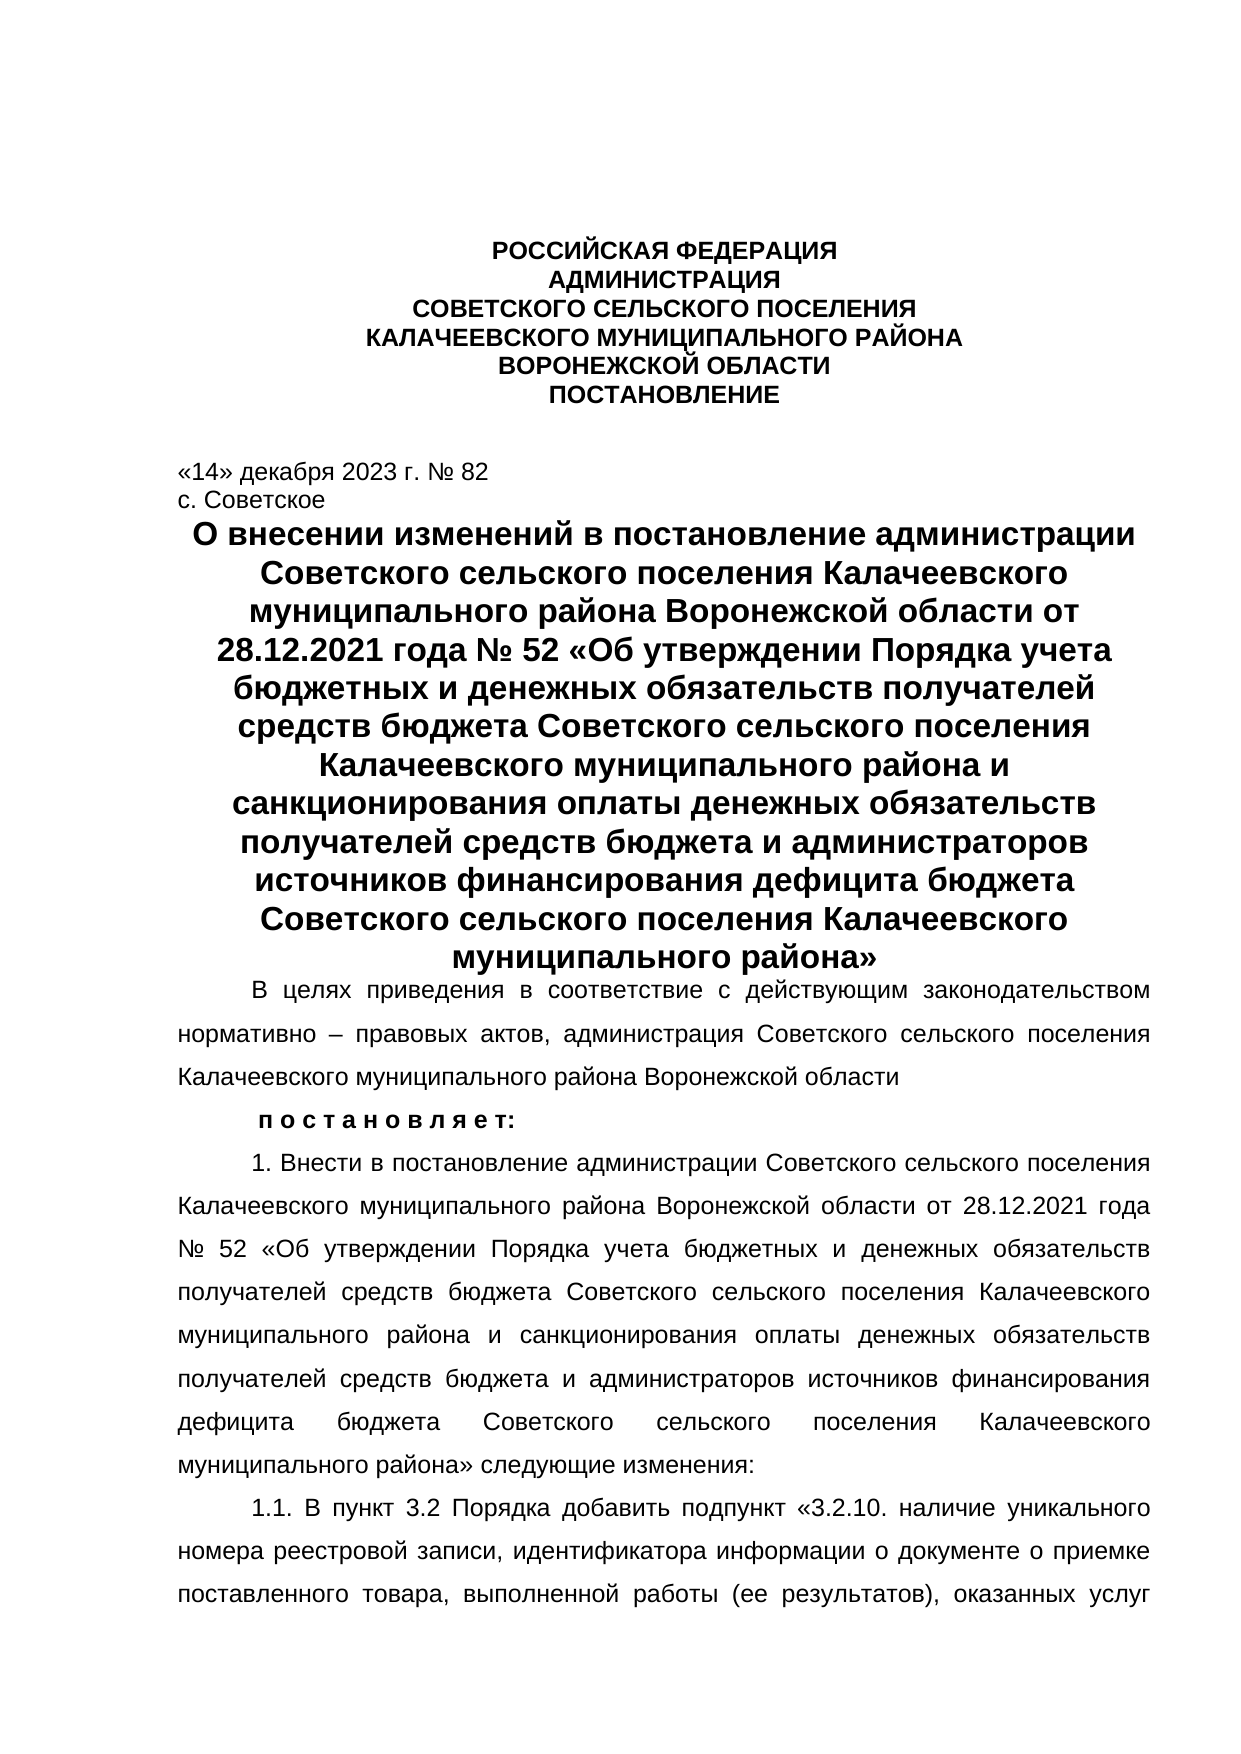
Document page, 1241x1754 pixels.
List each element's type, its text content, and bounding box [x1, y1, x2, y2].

text 1. Внести в постановление администрации Советского сельского поселения Калачеевского муниципального района Воронежской области от 28.12.2021 года № 52 «Об утверждении Порядка учета бюджетных и денежных обязательств получателей средств бюджета Советского сельского поселения Калачеевского муниципального района и санкционирования оплаты денежных обязательств получателей средств бюджета и администраторов источников финансирования дефицита бюджета Советского сельского поселения Калачеевского муниципального района» следующие изменения: [177, 1148, 1152, 1479]
text ПОСТАНОВЛЕНИЕ [177, 380, 1152, 457]
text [177, 1493, 1152, 1608]
text ВОРОНЕЖСКОЙ ОБЛАСТИ [177, 351, 1152, 380]
text «14» декабря 2023 г. № 82 [177, 457, 1152, 486]
text с. Советское [177, 486, 1152, 514]
text СОВЕТСКОГО СЕЛЬСКОГО ПОСЕЛЕНИЯ [177, 294, 1152, 323]
text КАЛАЧЕЕВСКОГО МУНИЦИПАЛЬНОГО РАЙОНА [177, 323, 1152, 351]
text В целях приведения в соответствие с действующим законодательством нормативно – правовых актов, администрация Советского сельского поселения Калачеевского муниципального района Воронежской области [177, 976, 1152, 1091]
text О внесении изменений в постановление администрации Советского сельского поселения Калачеевского муниципального района Воронежской области от 28.12.2021 года № 52 «Об утверждении Порядка учета бюджетных и денежных обязательств получателей средств бюджета Советского сельского поселения Калачеевского муниципального района и санкционирования оплаты денежных обязательств получателей средств бюджета и администраторов источников финансирования дефицита бюджета Советского сельского поселения Калачеевского муниципального района» [177, 514, 1152, 976]
text п о с т а н о в л я е т: [177, 1105, 1152, 1134]
text АДМИНИСТРАЦИЯ [177, 265, 1152, 294]
text РОССИЙСКАЯ ФЕДЕРАЦИЯ [177, 236, 1152, 265]
